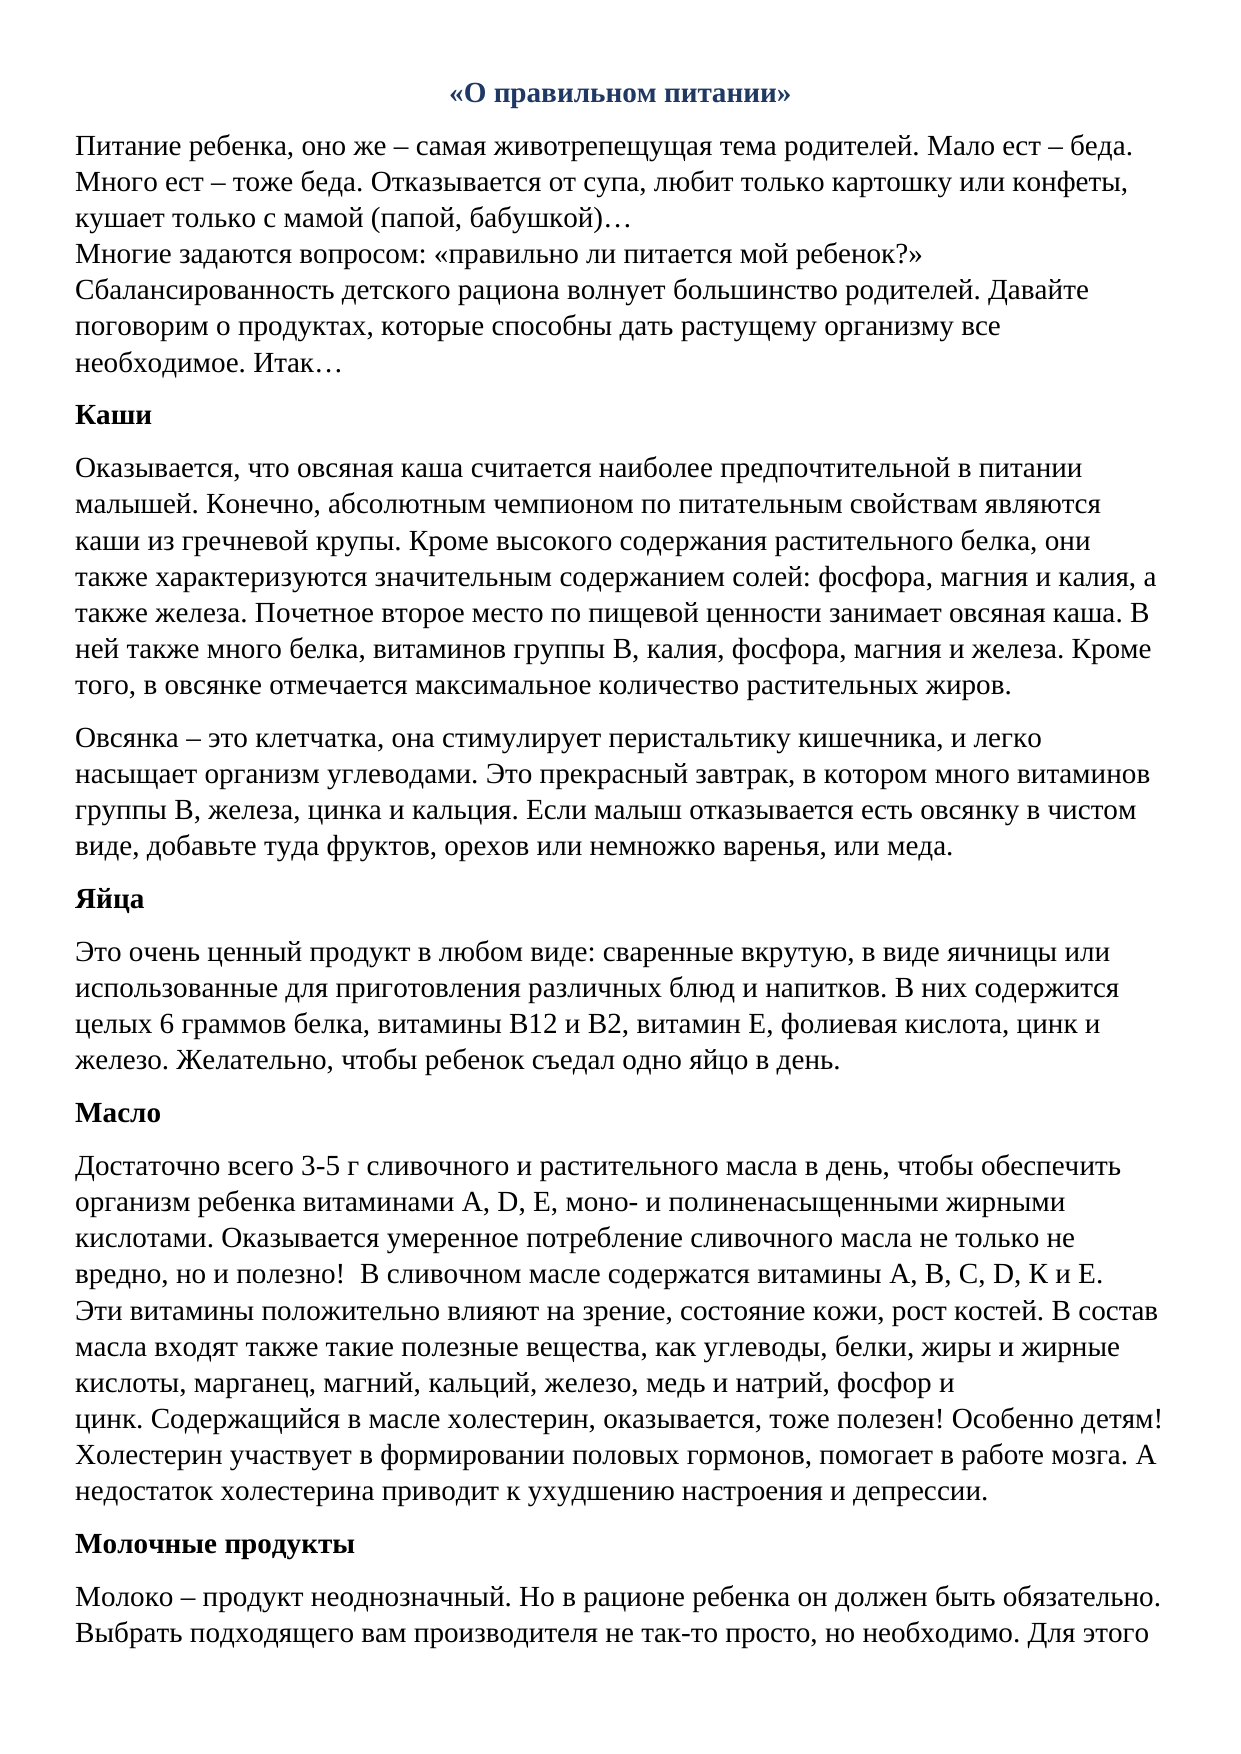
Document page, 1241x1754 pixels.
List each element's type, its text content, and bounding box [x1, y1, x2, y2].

text Яйца [75, 881, 1165, 915]
text Овсянка – это клетчатка, она стимулирует перистальтику кишечника, и легко насыщает организм углеводами. Это прекрасный завтрак, в котором много витаминов группы В, железа, цинка и кальция. Если малыш отказывается есть овсянку в чистом виде, добавьте туда фруктов, орехов или немножко варенья, или меда. [75, 720, 1165, 862]
text Оказывается, что овсяная каша считается наиболее предпочтительной в питании малышей. Конечно, абсолютным чемпионом по питательным свойствам являются каши из гречневой крупы. Кроме высокого содержания растительного белка, они также характеризуются значительным содержанием солей: фосфора, магния и калия, а также железа. Почетное второе место по пищевой ценности занимает овсяная каша. В ней также много белка, витаминов группы В, калия, фосфора, магния и железа. Кроме того, в овсянке отмечается максимальное количество растительных жиров. [75, 450, 1165, 701]
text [75, 1579, 1165, 1649]
text Это очень ценный продукт в любом виде: сваренные вкрутую, в виде яичницы или использованные для приготовления различных блюд и напитков. В них содержится целых 6 граммов белка, витамины B12 и В2, витамин Е, фолиевая кислота, цинк и железо. Желательно, чтобы ребенок съедал одно яйцо в день. [75, 934, 1165, 1076]
text Достаточно всего 3-5 г сливочного и растительного масла в день, чтобы обеспечить организм ребенка витаминами А, D, Е, моно- и полиненасыщенными жирными кислотами. Оказывается умеренное потребление сливочного масла не только не вредно, но и полезно! В сливочном масле содержатся витамины А, В, С, D, К и E. Эти витамины положительно влияют на зрение, состояние кожи, рост костей. В состав масла входят также такие полезные вещества, как углеводы, белки, жиры и жирные кислоты, марганец, магний, кальций, железо, медь и натрий, фосфор и цинк. Содержащийся в масле холестерин, оказывается, тоже полезен! Особенно детям! Холестерин участвует в формировании половых гормонов, помогает в работе мозга. А недостаток холестерина приводит к ухудшению настроения и депрессии. [75, 1148, 1165, 1507]
text «О правильном питании» [75, 75, 1165, 108]
text Каши [75, 397, 1165, 431]
text Масло [75, 1095, 1165, 1129]
text Молочные продукты [75, 1526, 1165, 1560]
text Питание ребенка, оно же – самая животрепещущая тема родителей. Мало ест – беда. Много ест – тоже беда. Отказывается от супа, любит только картошку или конфеты, кушает только с мамой (папой, бабушкой)… Многие задаются вопросом: «правильно ли питается мой ребенок?» Сбалансированность детского рациона волнует большинство родителей. Давайте поговорим о продуктах, которые способны дать растущему организму все необходимое. Итак… [75, 128, 1165, 378]
